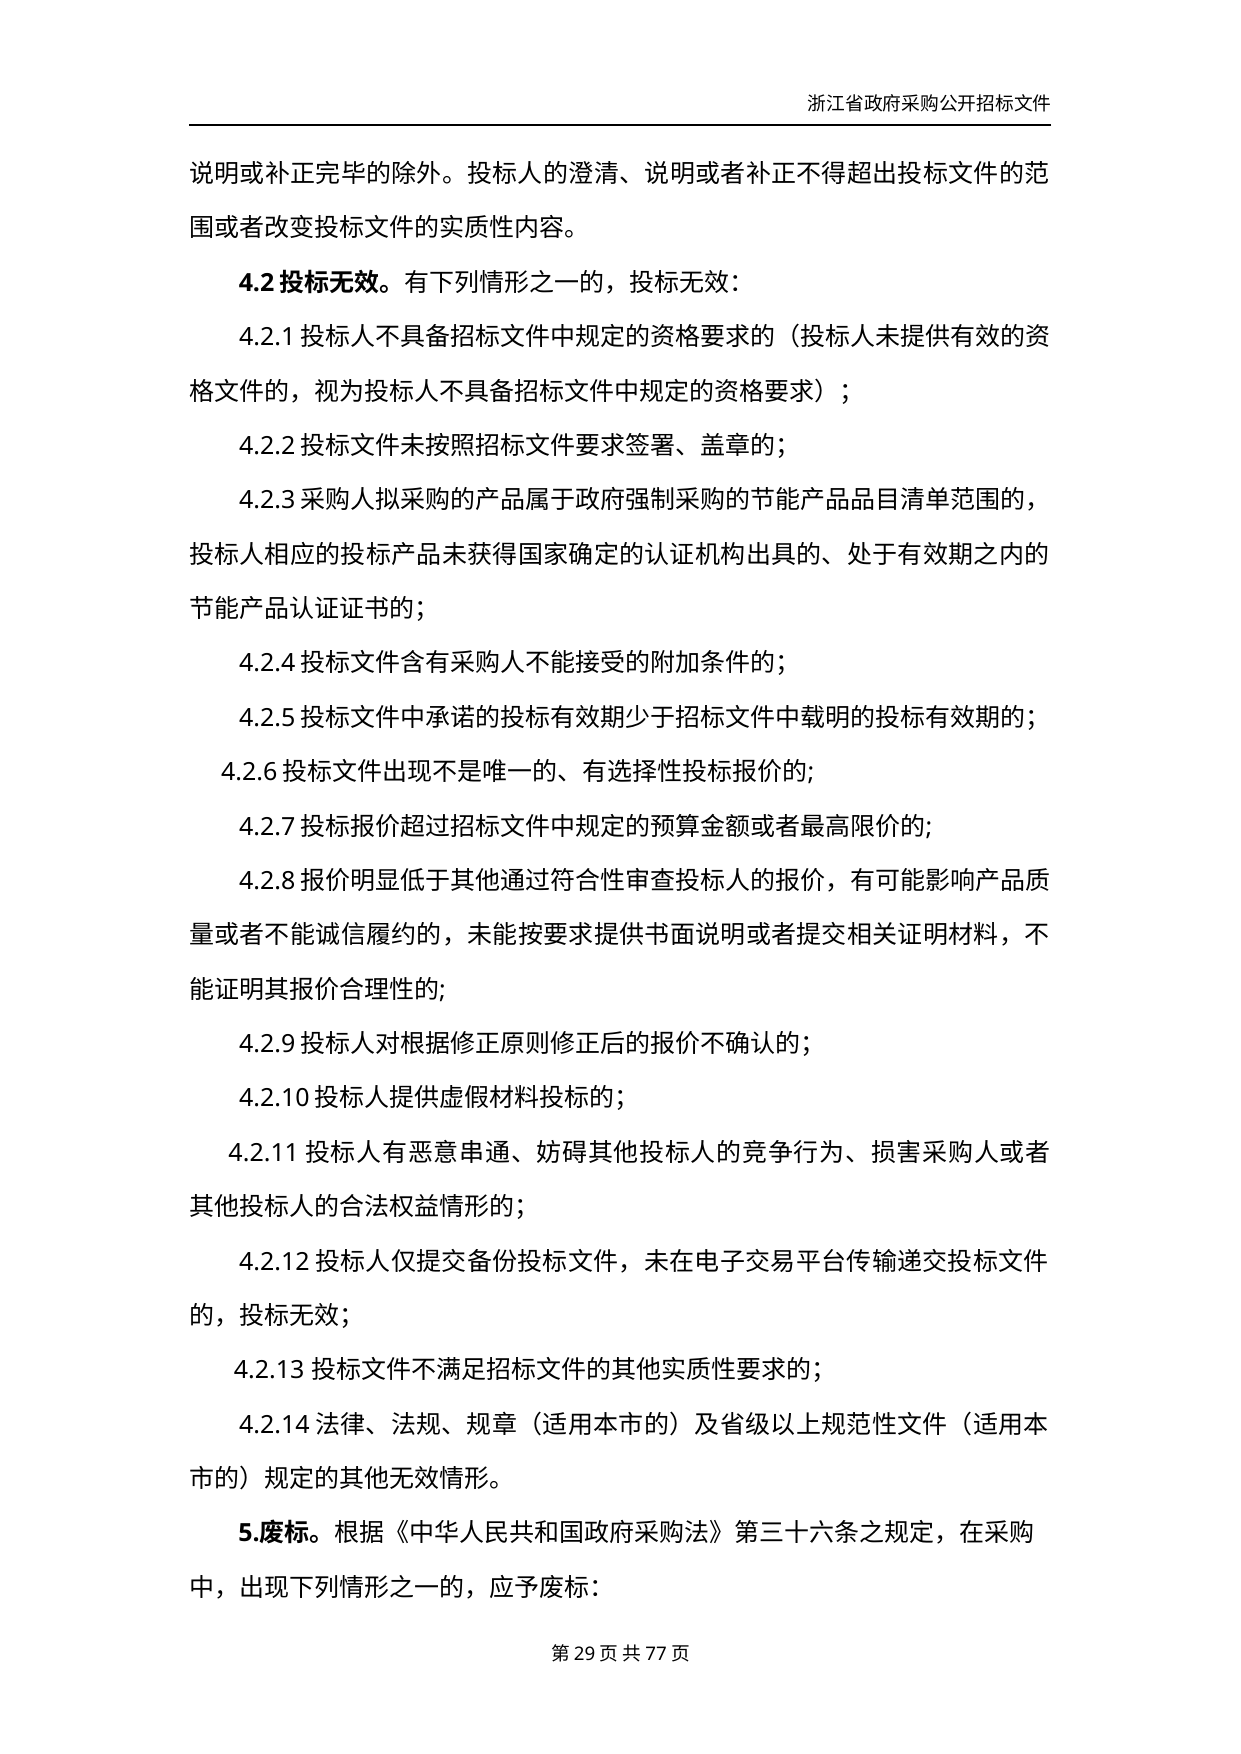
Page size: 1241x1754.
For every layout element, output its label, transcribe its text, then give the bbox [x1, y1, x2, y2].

text 4.2.5投标文件中承诺的投标有效期少于招标文件中载明的投标有效期的； [189, 697, 1051, 733]
text 4.2.12投标人仅提交备份投标文件，未在电子交易平台传输递交投标文件的，投标无效； [189, 1241, 1051, 1332]
text 4.2.11投标人有恶意串通、妨碍其他投标人的竞争行为、损害采购人或者其他投标人的合法权益情形的； [189, 1132, 1051, 1223]
text 4.2.10投标人提供虚假材料投标的； [189, 1078, 1051, 1114]
text 4.2.2投标文件未按照招标文件要求签署、盖章的； [189, 425, 1051, 462]
text 4.2投标无效。有下列情形之一的，投标无效： [238, 262, 1051, 298]
text 4.2.4投标文件含有采购人不能接受的附加条件的； [189, 643, 1051, 679]
subtitle 4.2.13 投标文件不满足招标文件的其他实质性要求的； [234, 1350, 1051, 1386]
text 4.2.1投标人不具备招标文件中规定的资格要求的（投标人未提供有效的资格文件的，视为投标人不具备招标文件中规定的资格要求）； [189, 317, 1051, 407]
text 5.废标。根据《中华人民共和国政府采购法》第三十六条之规定，在采购中，出现下列情形之一的，应予废标： [189, 1513, 1051, 1603]
text 4.2.7投标报价超过招标文件中规定的预算金额或者最高限价的; [189, 806, 1051, 842]
text 4.2.6投标文件出现不是唯一的、有选择性投标报价的; [189, 752, 1051, 788]
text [189, 153, 1051, 244]
text 4.2.9投标人对根据修正原则修正后的报价不确认的； [189, 1023, 1051, 1060]
text 4.2.8报价明显低于其他通过符合性审查投标人的报价，有可能影响产品质量或者不能诚信履约的，未能按要求提供书面说明或者提交相关证明材料，不能证明其报价合理性的; [189, 860, 1051, 1005]
text 4.2.14法律、法规、规章（适用本市的）及省级以上规范性文件（适用本市的）规定的其他无效情形。 [189, 1404, 1051, 1495]
text 4.2.3采购人拟采购的产品属于政府强制采购的节能产品品目清单范围的，投标人相应的投标产品未获得国家确定的认证机构出具的、处于有效期之内的节能产品认证证书的； [189, 480, 1051, 625]
